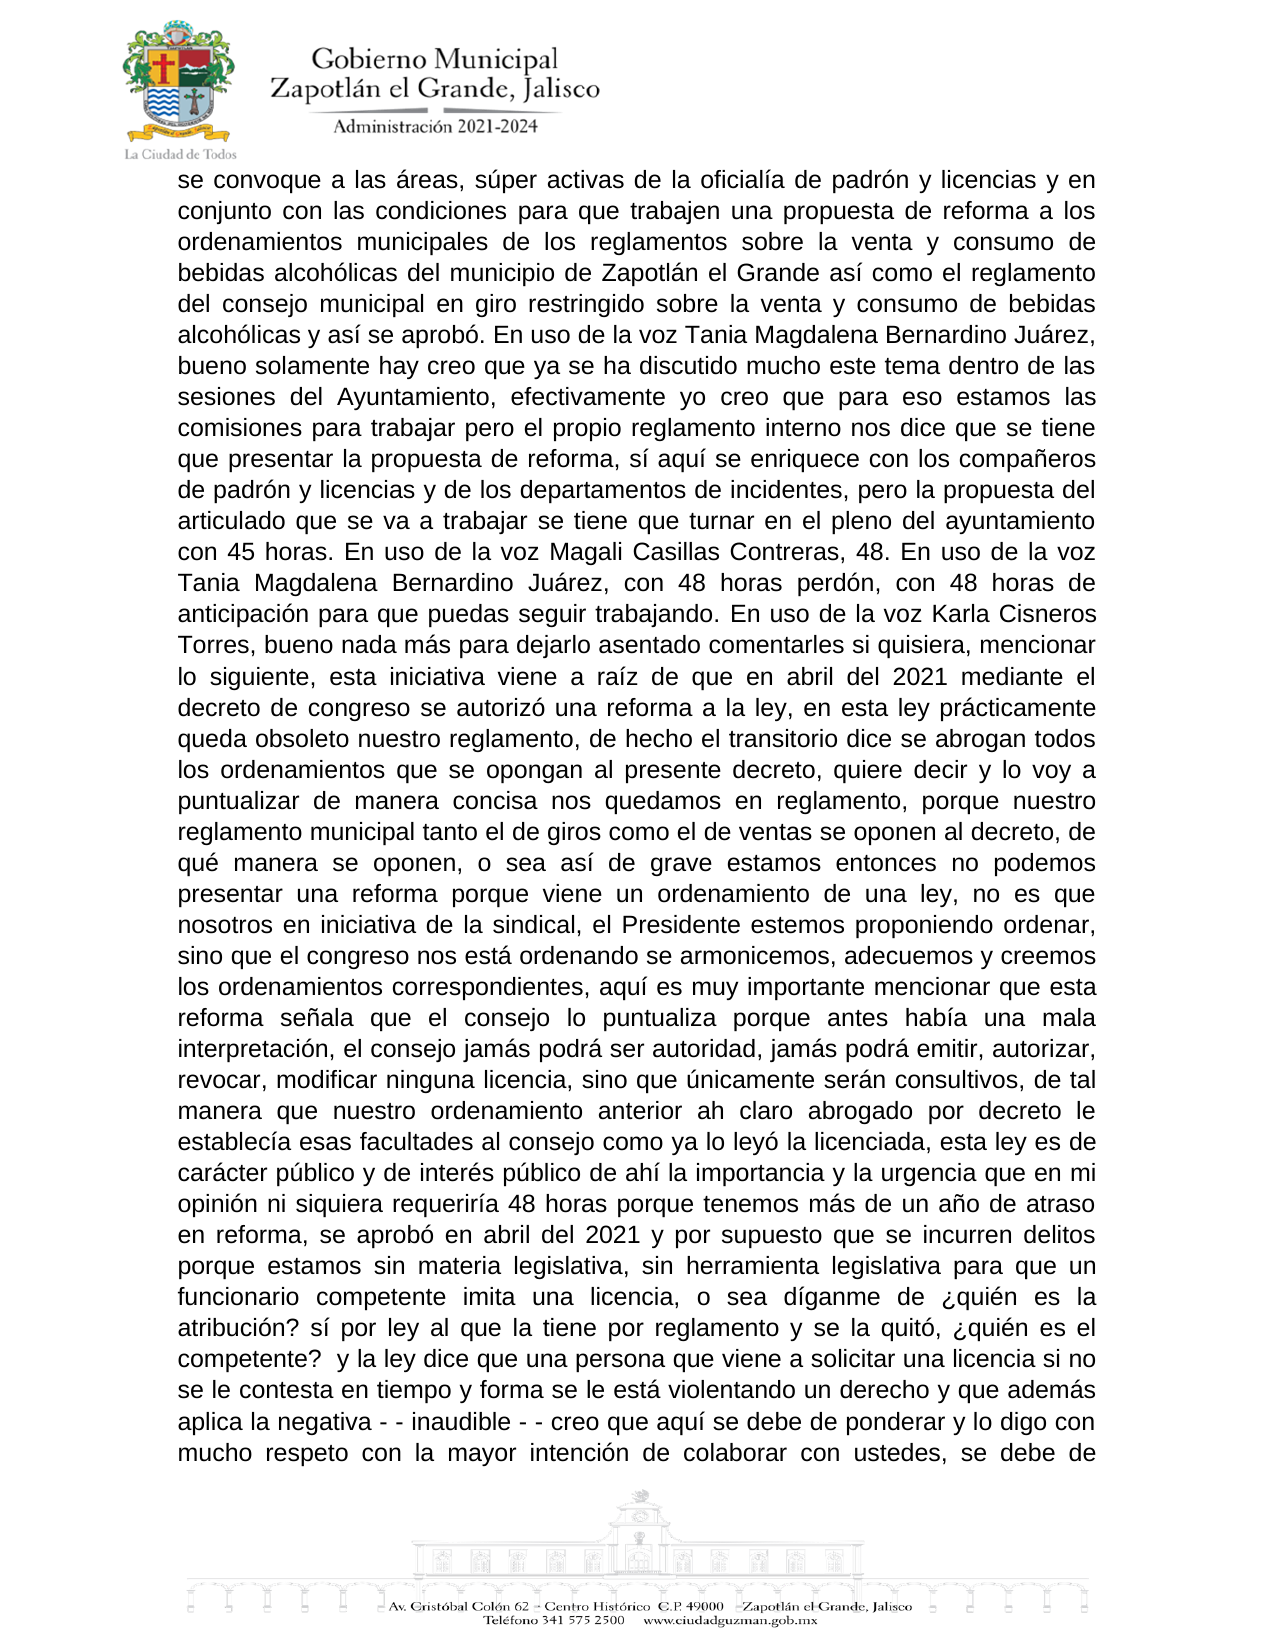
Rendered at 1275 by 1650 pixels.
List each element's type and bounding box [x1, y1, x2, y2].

picture [177, 1479, 1098, 1637]
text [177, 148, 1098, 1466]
picture [48, 15, 1254, 163]
